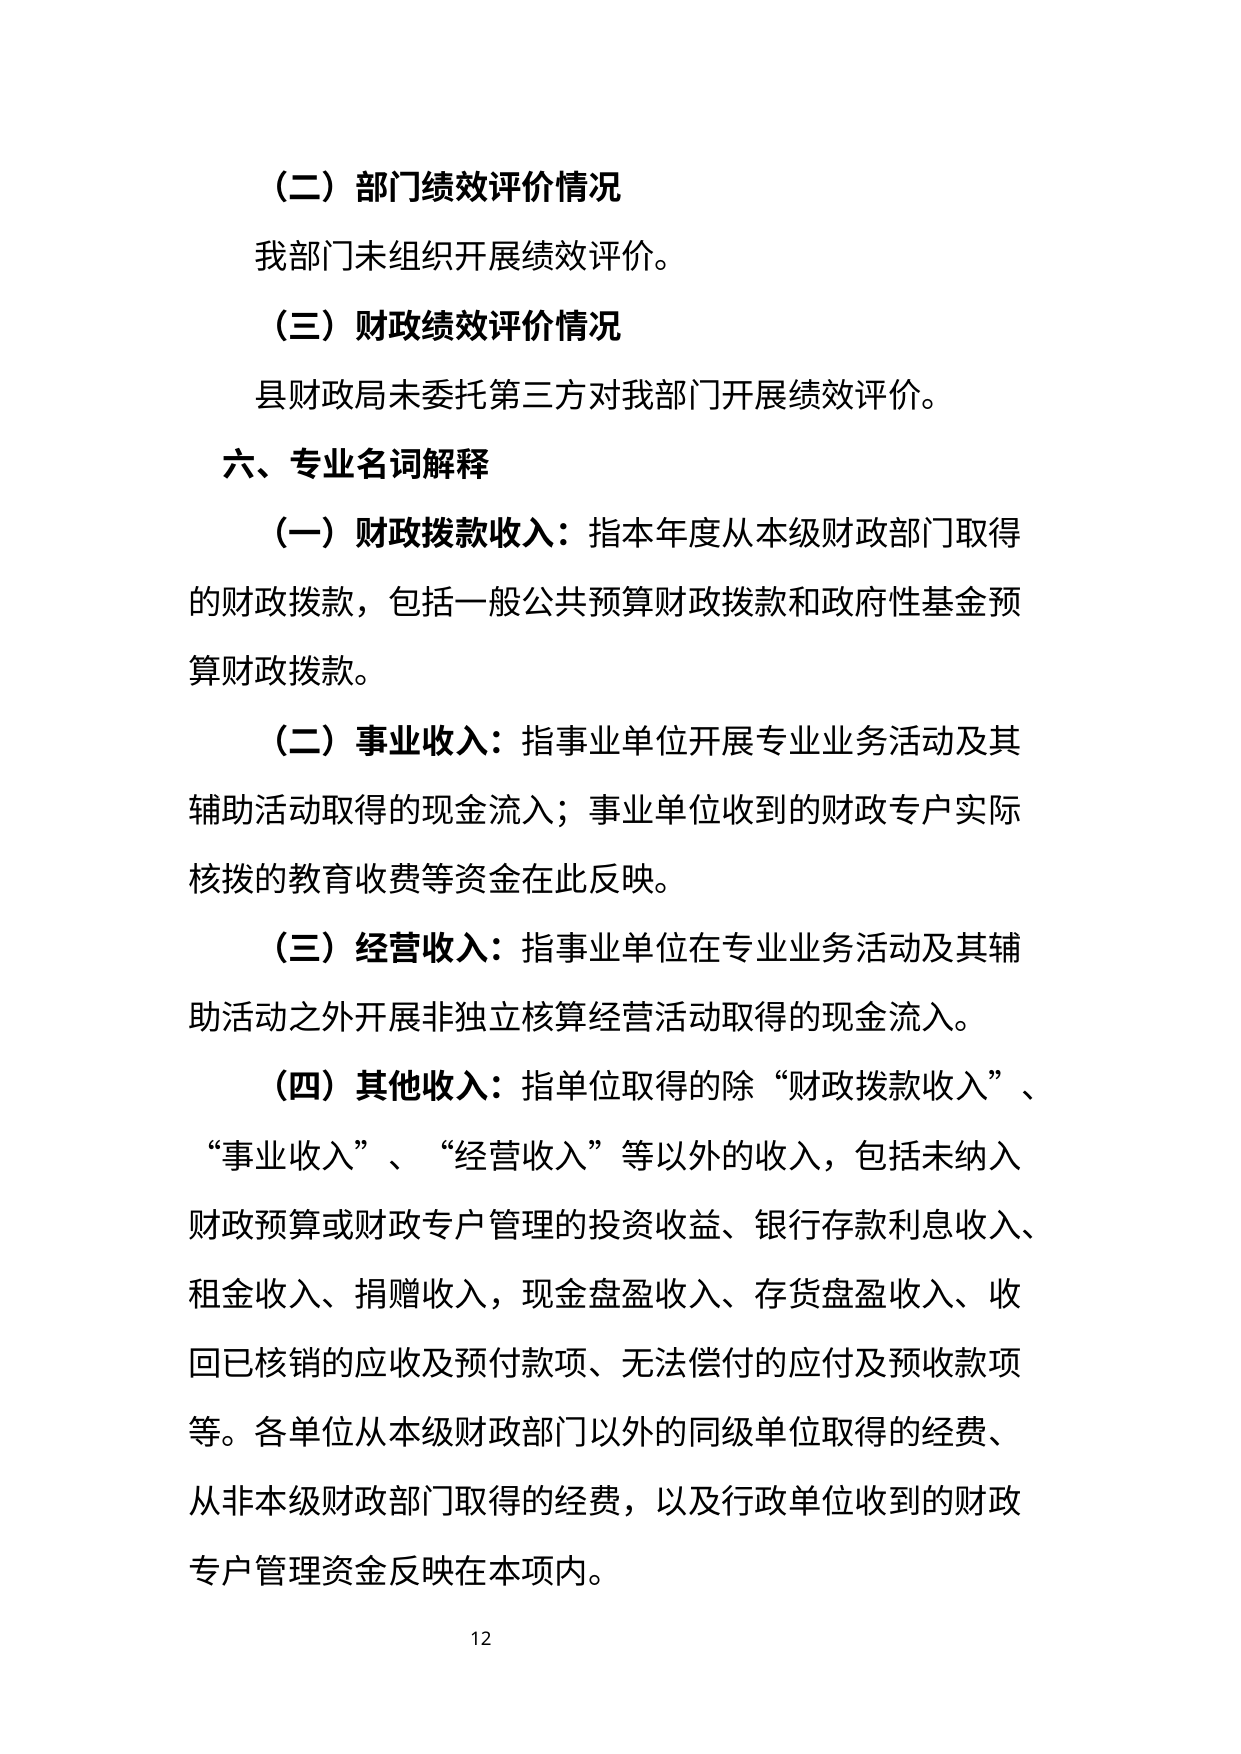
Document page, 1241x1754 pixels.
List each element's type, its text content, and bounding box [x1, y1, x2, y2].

text （四）其他收入：指单位取得的除“财政拨款收入”、“事业收入”、“经营收入”等以外的收入，包括未纳入财政预算或财政专户管理的投资收益、银行存款利息收入、租金收入、捐赠收入，现金盘盈收入、存货盘盈收入、收回已核销的应收及预付款项、无法偿付的应付及预收款项等。各单位从本级财政部门以外的同级单位取得的经费、从非本级财政部门取得的经费，以及行政单位收到的财政专户管理资金反映在本项内。 [188, 1247, 1052, 1603]
text （三）经营收入：指事业单位在专业业务活动及其辅助活动之外开展非独立核算经营活动取得的现金流入。 [188, 912, 1052, 1050]
text 我部门未组织开展绩效评价。 [188, 220, 1052, 289]
text 六、专业名词解释 [188, 427, 1052, 497]
text （二）事业收入：指事业单位开展专业业务活动及其辅助活动取得的现金流入；事业单位收到的财政专户实际核拨的教育收费等资金在此反映。 [188, 704, 1052, 912]
text （四）其他收入：指单位取得的除“财政拨款收入”、“事业收入”、“经营收入”等以外的收入，包括未纳入财政预算或财政专户管理的投资收益、银行存款利息收入、租金收入、捐赠收入，现金盘盈收入、存货盘盈收入、收回已核销的应收及预付款项、无法偿付的应付及预收款项等。各单位从本级财政部门以外的同级单位取得的经费、从非本级财政部门取得的经费，以及行政单位收到的财政专户管理资金反映在本项内。 [188, 1050, 1052, 1199]
text （一）财政拨款收入：指本年度从本级财政部门取得的财政拨款，包括一般公共预算财政拨款和政府性基金预算财政拨款。 [188, 497, 1052, 704]
text （二）部门绩效评价情况 [188, 151, 1052, 220]
text 县财政局未委托第三方对我部门开展绩效评价。 [188, 358, 1052, 427]
text （三）财政绩效评价情况 [188, 289, 1052, 358]
